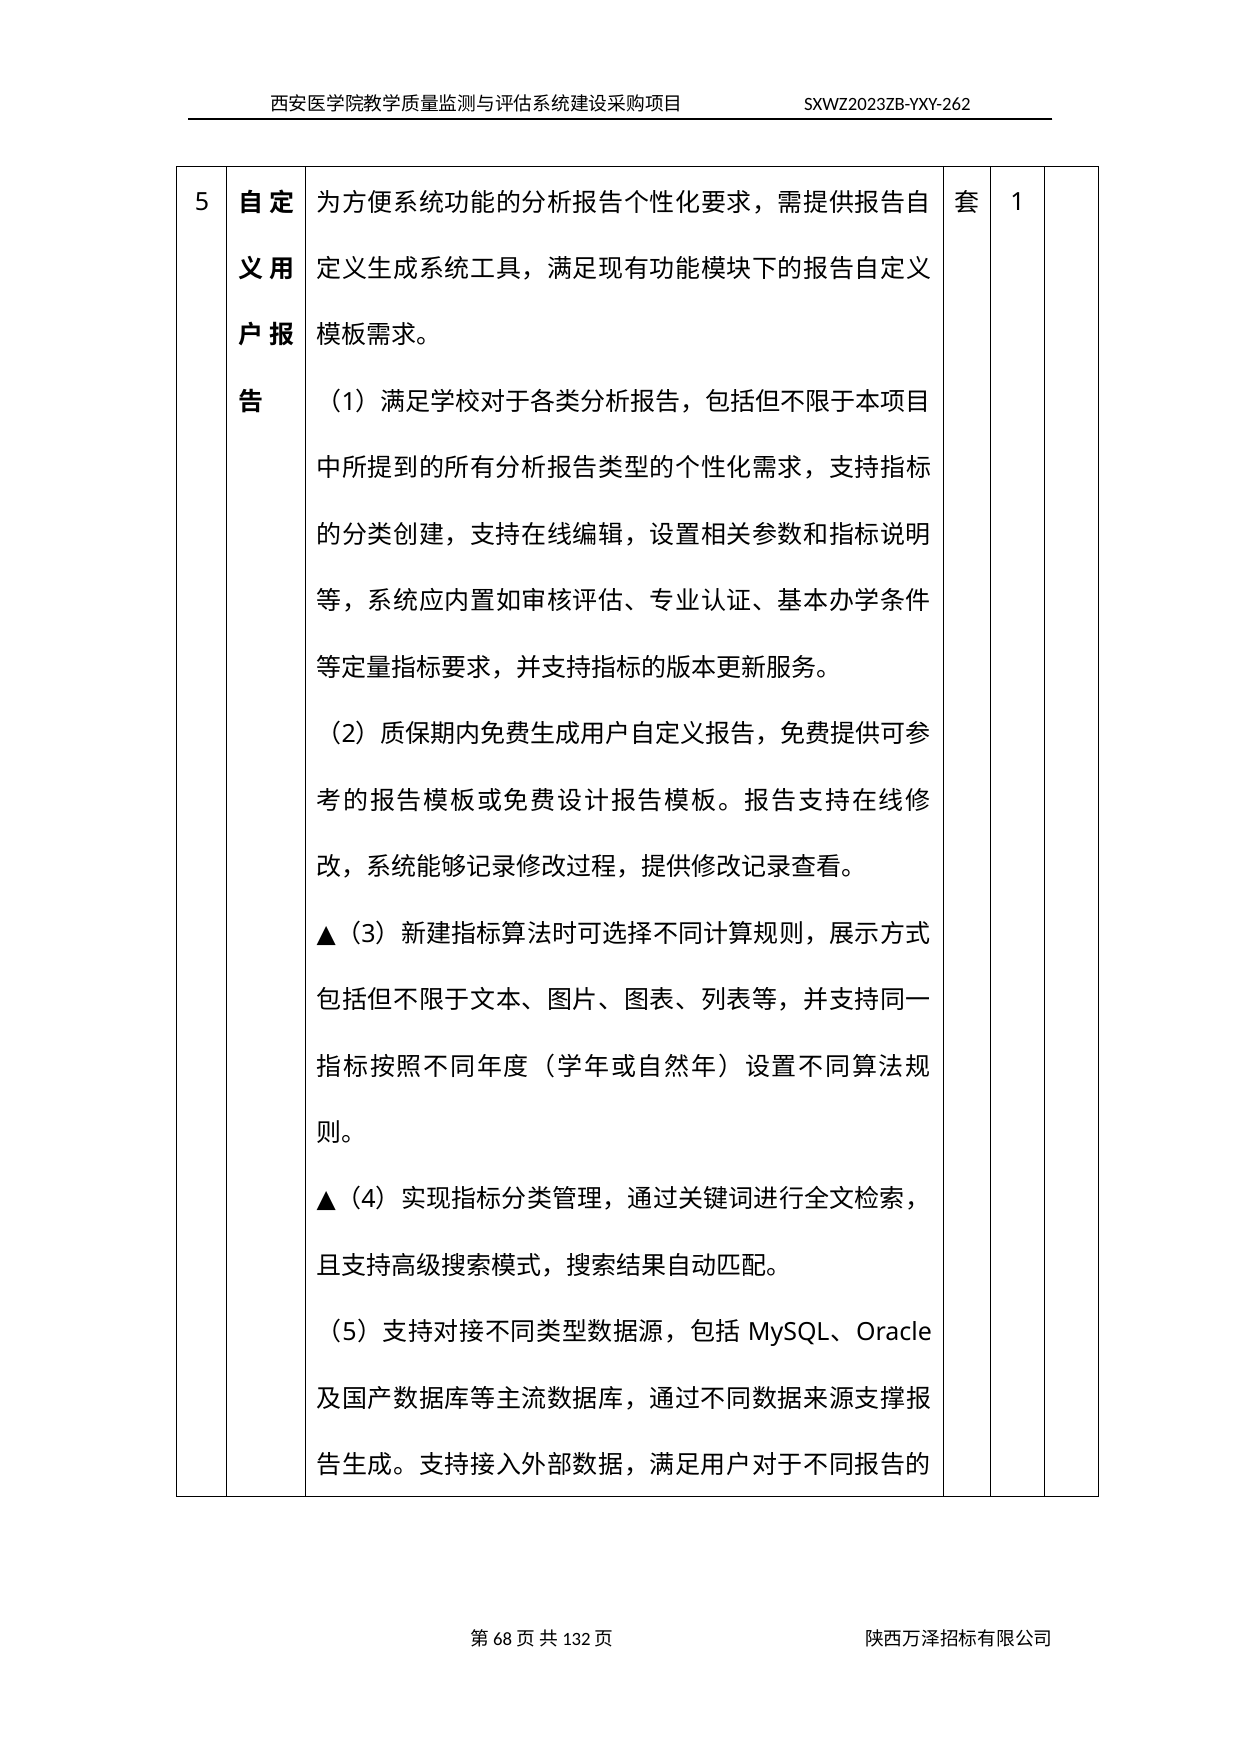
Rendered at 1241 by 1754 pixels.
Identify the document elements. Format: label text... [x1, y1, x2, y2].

table_cell 5 [177, 167, 226, 1496]
table_cell 自定义用户报告 [227, 167, 305, 1496]
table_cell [306, 167, 943, 1496]
table_cell 套 [944, 167, 990, 1496]
table_cell 1 [991, 167, 1044, 1496]
table_cell [1045, 167, 1098, 1496]
